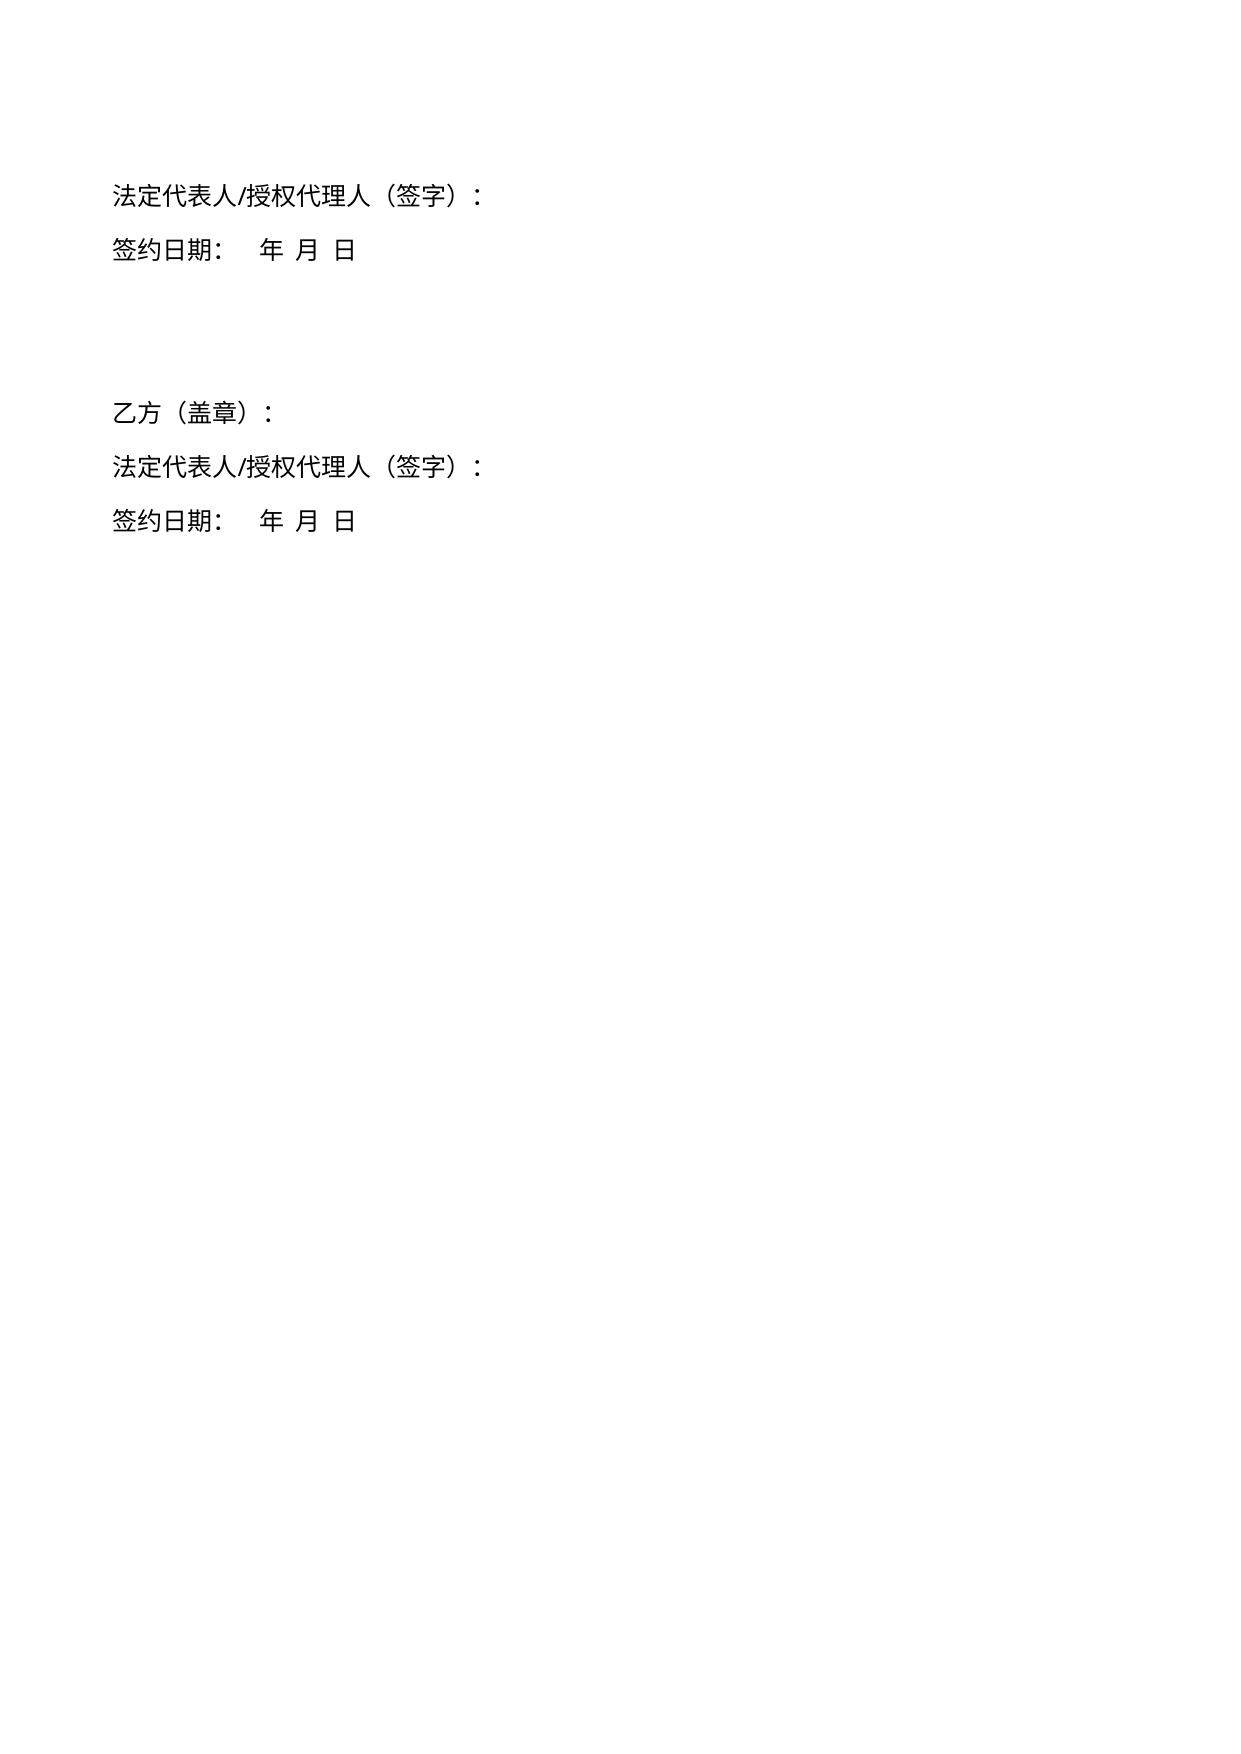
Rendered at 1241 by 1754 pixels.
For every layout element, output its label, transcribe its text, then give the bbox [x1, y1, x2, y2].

text 签约日期： 年 月 日 [112, 487, 1053, 541]
text 法定代表人/授权代理人（签字）： [112, 433, 1053, 487]
text 法定代表人/授权代理人（签字）： [112, 162, 1053, 216]
text 签约日期： 年 月 日 [112, 216, 1053, 270]
text 乙方（盖章）： [112, 379, 1053, 433]
